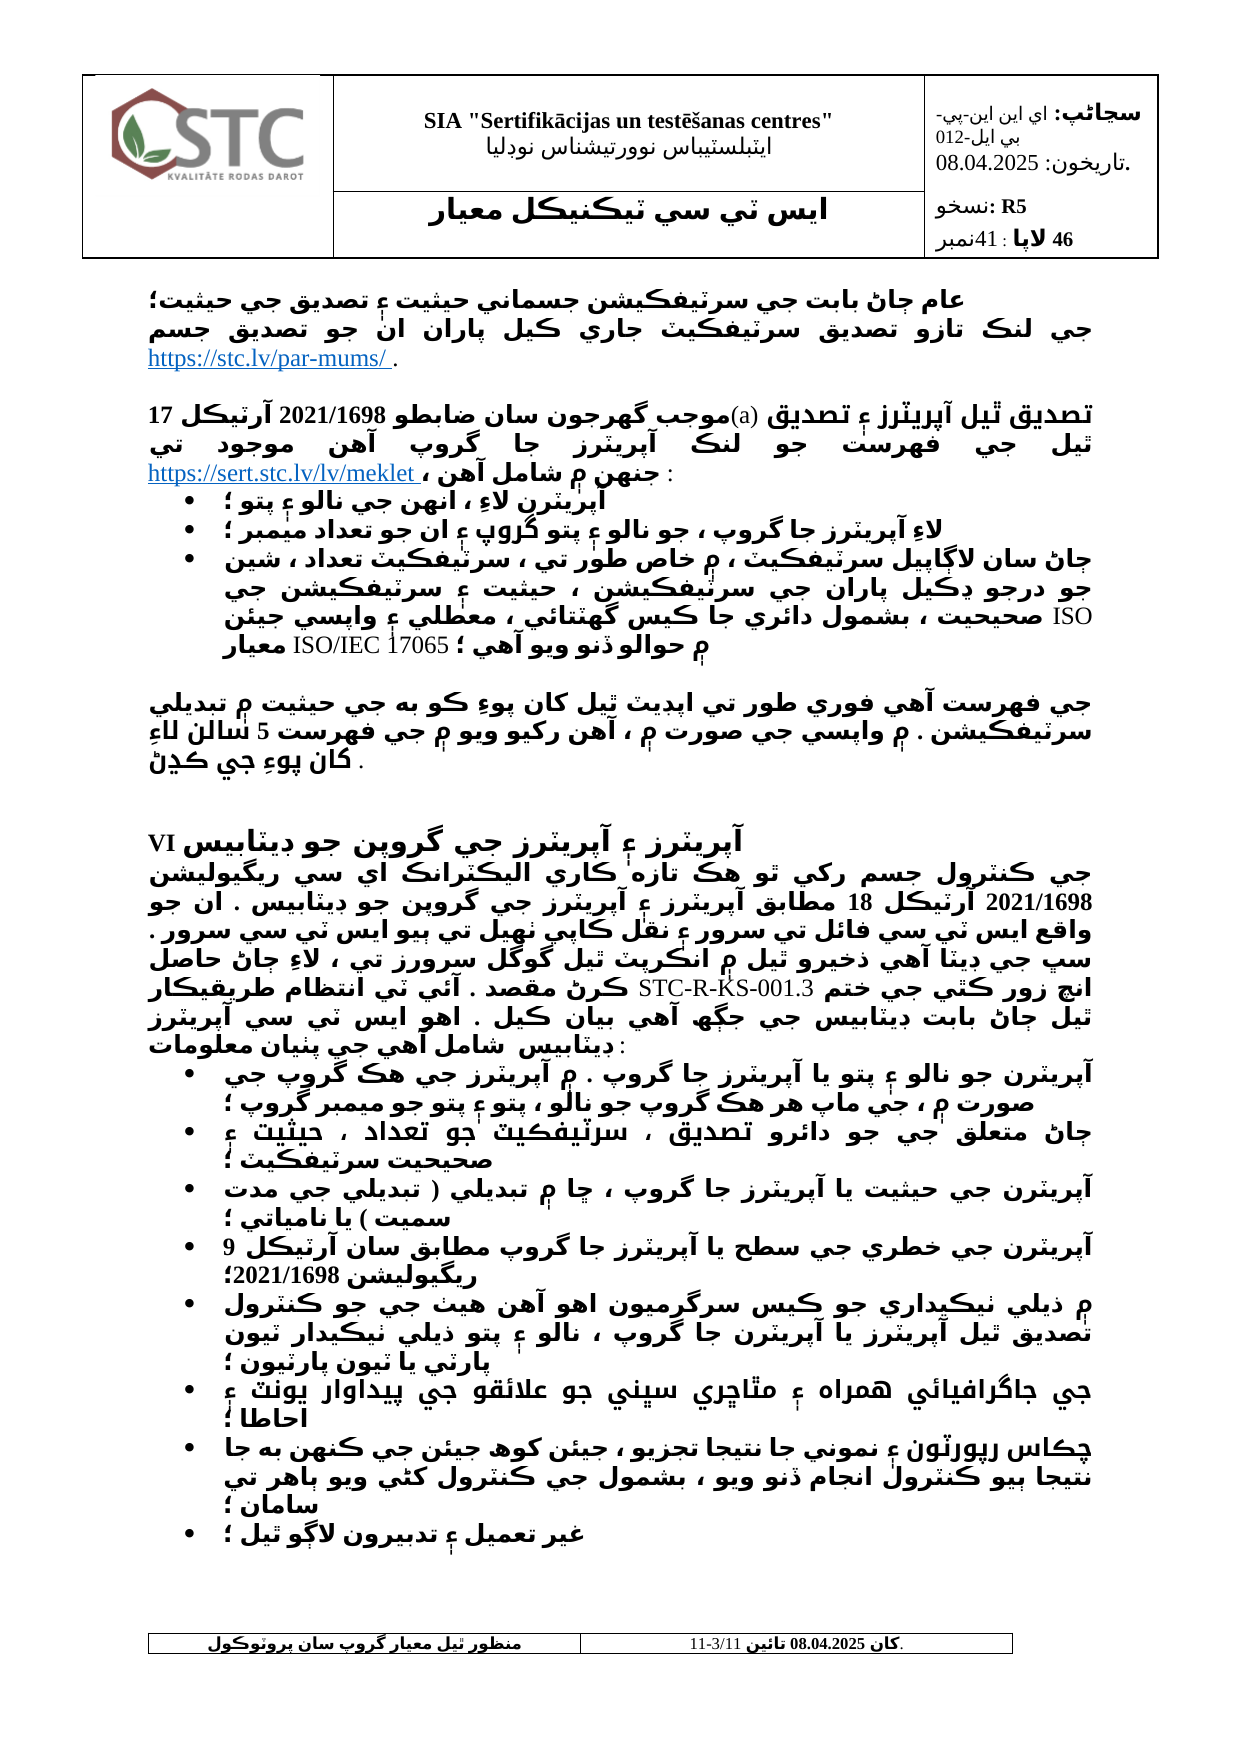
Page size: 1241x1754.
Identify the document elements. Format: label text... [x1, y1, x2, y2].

subtitle VI آپريٽرز ۽ آپريٽرز جي گروپن جو ڊيٽابيس [148, 824, 1092, 858]
text جي لنڪ​​ تازو تصديق سرٽيفڪيٽ جاري ڪيل پاران ان جو تصديق جسم https://stc.lv/par-mums/ . [148, 314, 1092, 371]
list جي جاگرافيائي همراه ۽ مٿاڇري سڀني جو علائقو جي پيداوار يونٽ ۽ احاطا ؛ [185, 1375, 1092, 1433]
list غير تعميل ۽ تدبيرون لاڳو ٿيل ؛ [185, 1519, 1092, 1548]
list چڪاس رپورٽون ۽​ نموني جا نتيجا تجزيو ، جيئن کوھ جيئن جي ڪنهن به جا نتيجا ٻيو ڪنٽرول انجام ڏنو ويو ، بشمول جي ڪنٽرول کڻي ويو ٻاهر تي سامان ؛ [185, 1433, 1092, 1519]
text جي ڪنٽرول جسم رکي ٿو هڪ تازه ڪاري اليڪٽرانڪ اي سي ريگيوليشن 2021/1698 آرٽيڪل 18 مطابق آپريٽرز ۽ آپريٽرز جي گروپن جو ڊيٽابيس . ان جو واقع ايس ٽي سي فائل تي سرور ۽ نقل ڪاپي ٺهيل تي ٻيو ايس ٽي سي سرور . سڀ جي ڊيٽا آهي ذخيرو ٿيل ۾ انڪرپٽ ٿيل گوگل سرورز تي ، لاءِ ڄاڻ حاصل ڪرڻ مقصد . آئي ٽي انتظام طريقيڪار STC-R-KS-001.3 انچ زور ڪٿي جي ختم ٿيل ڄاڻ بابت ڊيٽابيس جي جڳھ آهي بيان ڪيل . اهو ايس ٽي سي آپريٽرز ڊيٽابيس شامل آهي جي پٺيان معلومات : [148, 858, 1092, 1059]
list آپريٽرن لاءِ ، انهن جي نالو ۽ پتو ؛ [185, 486, 1092, 515]
list ڄاڻ متعلق جي جو دائرو​ تصديق ، سرٽيفڪيٽ جو تعداد ، حيثيت ۽ صحيحيت سرٽيفڪيٽ ؛ [185, 1117, 1092, 1174]
text جي فهرست آهي فوري طور تي اپڊيٽ ٿيل کان پوءِ ڪو به جي حيثيت ۾ تبديلي​ سرٽيفڪيشن . ۾ واپسي جي صورت ۾ ، آهن رکيو ويو ۾ جي فهرست 5 سالن لاءِ کان پوءِ جي ڪڍڻ . [148, 688, 1092, 774]
list ڄاڻ سان لاڳاپيل​ سرٽيفڪيٽ ، ۾ خاص طور تي ، سرٽيفڪيٽ تعداد ، شين جو درجو ڍڪيل پاران جي سرٽيفڪيشن ، حيثيت ۽ سرٽيفڪيشن جي صحيحيت ، بشمول دائري جا ڪيس گهٽتائي ، معطلي ۽ واپسي جيئن ISO معيار ISO/IEC 17065 ۾ حوالو ڏنو ويو آهي ؛ [185, 544, 1092, 659]
list آپريٽرن جو نالو ۽ پتو يا​ آپريٽرز جا گروپ . ۾ آپريٽرز جي هڪ گروپ جي صورت ۾ ، جي ماپ​ هر هڪ گروپ جو نالو ، پتو ۽ پتو جو ميمبر​ گروپ ؛ [185, 1059, 1092, 1117]
list آپريٽرن جي خطري جي سطح يا آپريٽرز جا گروپ مطابق سان آرٽيڪل 9 ريگيوليشن 2021/1698؛ [185, 1232, 1092, 1289]
picture [95, 75, 321, 197]
list آپريٽرن جي حيثيت يا آپريٽرز جا گروپ ، ڇا ۾ تبديلي ( تبديلي جي مدت سميت ) يا نامياتي ؛ [185, 1174, 1092, 1232]
list ۾ ذيلي ٺيڪيداري جو ڪيس سرگرميون اهو آهن هيٺ جي جو ڪنٽرول​ تصديق ٿيل آپريٽرز يا آپريٽرن جا گروپ ، نالو ۽ پتو ذيلي ٺيڪيدار ٽيون پارٽي يا ٽيون پارٽيون ؛ [185, 1289, 1092, 1375]
text موجب گهرجون سان ضابطو 2021/1698 آرٽيڪل 17(a) تصديق ٿيل آپريٽرز ۽ تصديق ٿيل جي فهرست جو لنڪ آپريٽرز جا گروپ آهن موجود تي https://sert.stc.lv/lv/meklet ، جنهن ۾ شامل آهن : [148, 400, 1092, 486]
text عام ڄاڻ بابت جي سرٽيفڪيشن جسماني حيثيت ۽ تصديق جي حيثيت؛ [148, 285, 1092, 314]
list لاءِ آپريٽرز جا گروپ ، جو نالو ۽ پتو​ گروپ ۽​ ان جو تعداد ميمبر ؛ [185, 515, 1092, 544]
